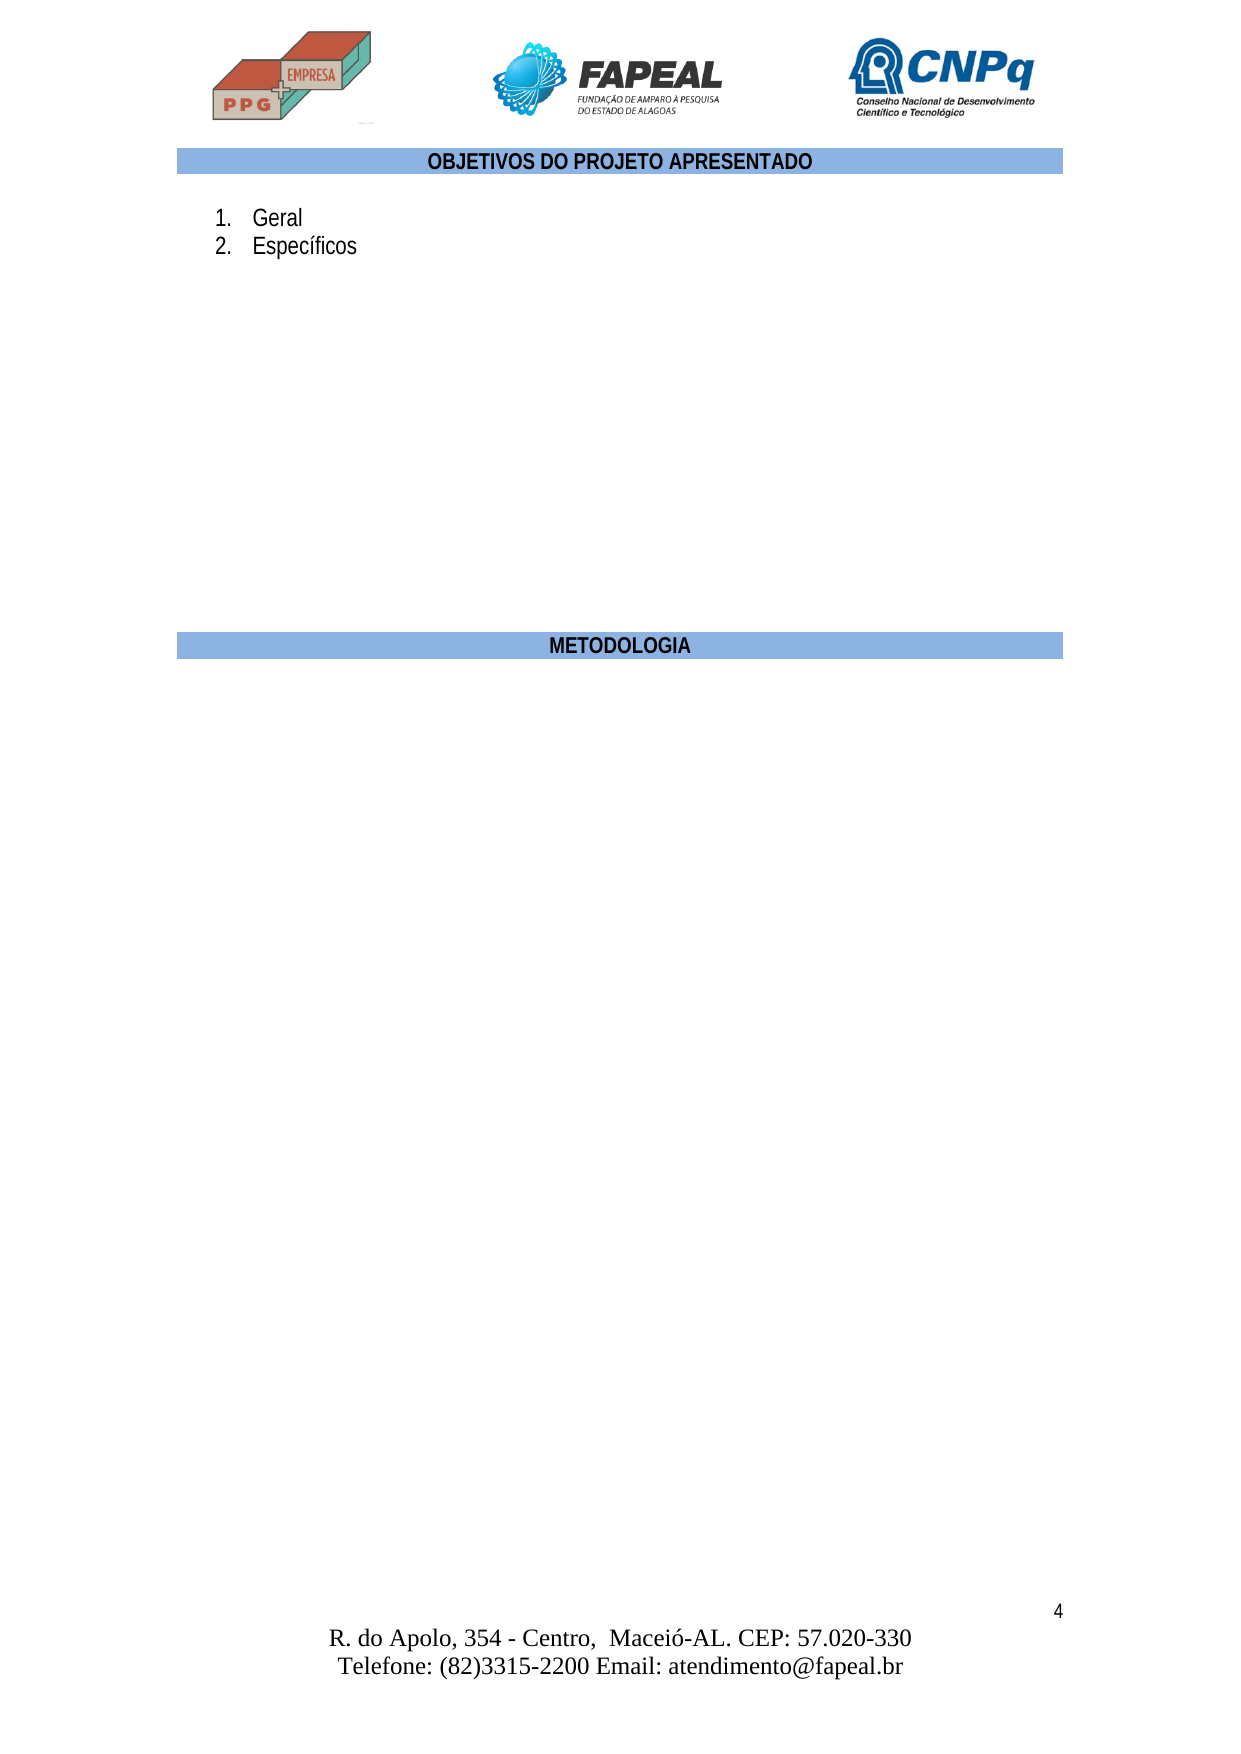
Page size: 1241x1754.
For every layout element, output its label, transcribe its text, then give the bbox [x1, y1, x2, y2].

list METODOLOGIA [177, 632, 1063, 659]
picture [546, 63, 551, 73]
picture [203, 26, 374, 125]
picture [549, 69, 555, 76]
list Específicos [215, 231, 1063, 260]
text OBJETIVOS DO PROJETO APRESENTADO [177, 148, 1063, 174]
picture [842, 29, 1046, 126]
picture [529, 95, 537, 110]
picture [493, 42, 722, 116]
picture [526, 98, 532, 106]
list Geral [215, 203, 1063, 231]
